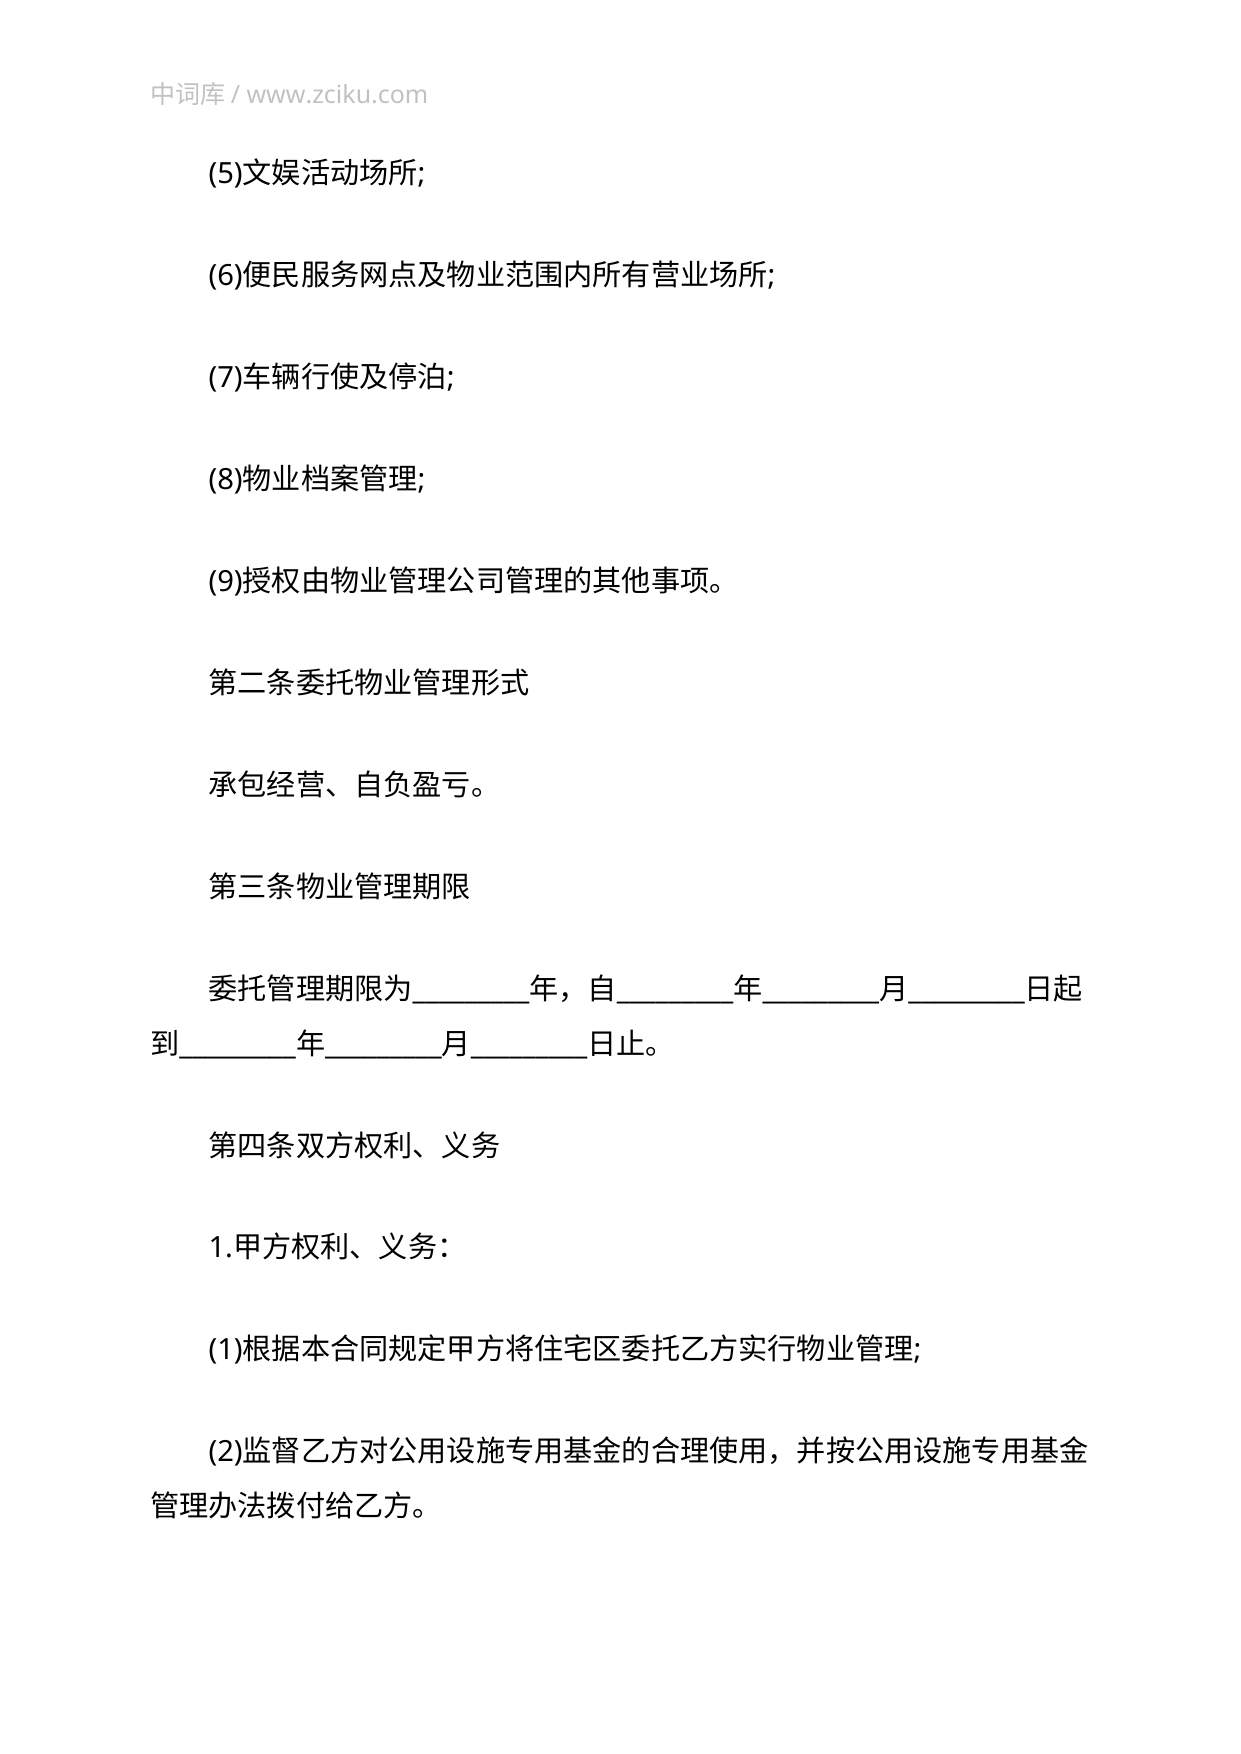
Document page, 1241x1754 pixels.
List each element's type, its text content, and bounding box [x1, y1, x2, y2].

text 第三条物业管理期限 [150, 863, 1090, 906]
text 第二条委托物业管理形式 [150, 660, 1090, 702]
text (9)授权由物业管理公司管理的其他事项。 [150, 558, 1090, 600]
text (1)根据本合同规定甲方将住宅区委托乙方实行物业管理; [150, 1326, 1090, 1368]
text (7)车辆行使及停泊; [150, 354, 1090, 396]
text (6)便民服务网点及物业范围内所有营业场所; [150, 252, 1090, 294]
text 1.甲方权利、义务： [150, 1224, 1090, 1266]
text 委托管理期限为_________年，自_________年_________月_________日起到_________年_________月_________日止。 [150, 965, 1090, 1063]
text 第四条双方权利、义务 [150, 1122, 1090, 1164]
text (2)监督乙方对公用设施专用基金的合理使用，并按公用设施专用基金管理办法拨付给乙方。 [150, 1428, 1090, 1525]
text 承包经营、自负盈亏。 [150, 762, 1090, 804]
text (8)物业档案管理; [150, 456, 1090, 498]
text (5)文娱活动场所; [150, 150, 1090, 192]
